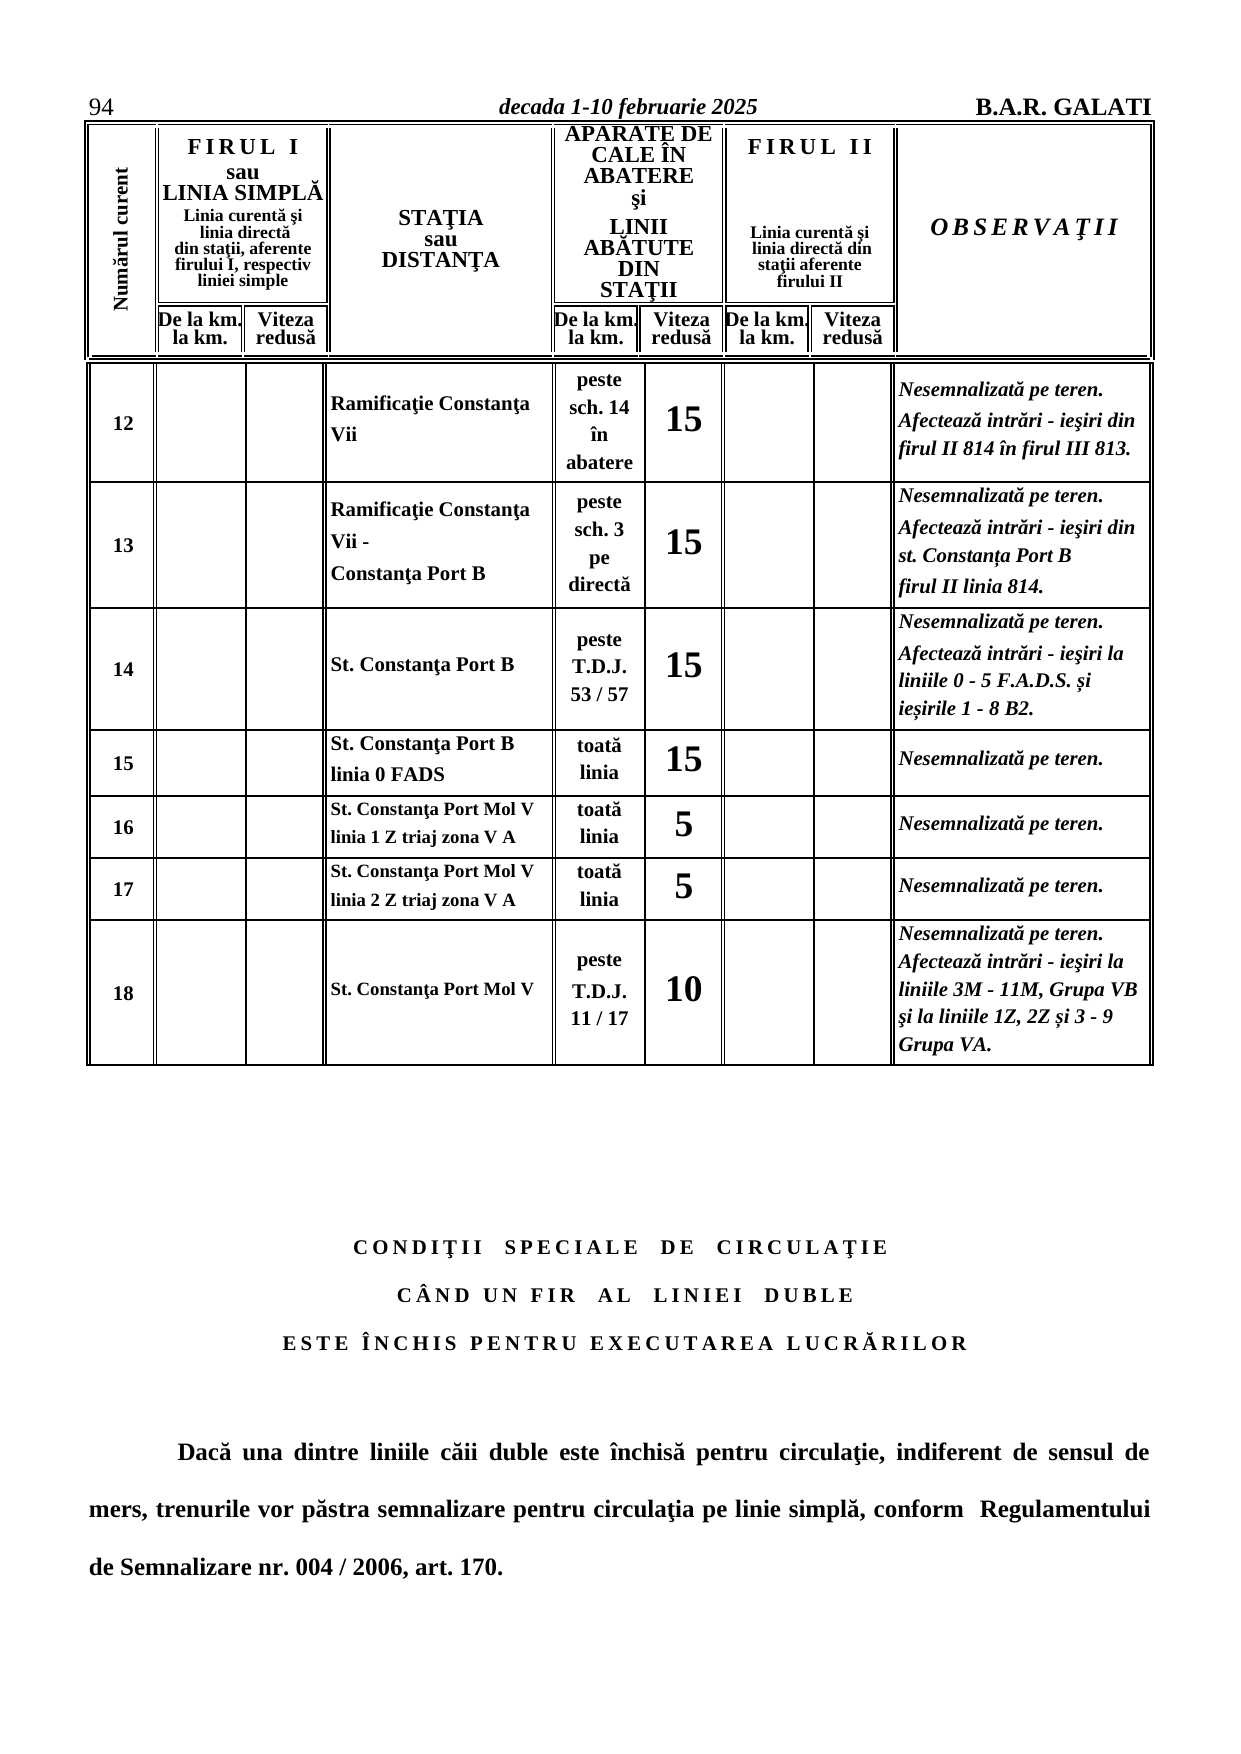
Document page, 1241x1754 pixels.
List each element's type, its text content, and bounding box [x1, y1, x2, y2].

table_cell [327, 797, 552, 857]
text CÂND UN FIR AL LINIEI DUBLE [94, 1283, 1146, 1307]
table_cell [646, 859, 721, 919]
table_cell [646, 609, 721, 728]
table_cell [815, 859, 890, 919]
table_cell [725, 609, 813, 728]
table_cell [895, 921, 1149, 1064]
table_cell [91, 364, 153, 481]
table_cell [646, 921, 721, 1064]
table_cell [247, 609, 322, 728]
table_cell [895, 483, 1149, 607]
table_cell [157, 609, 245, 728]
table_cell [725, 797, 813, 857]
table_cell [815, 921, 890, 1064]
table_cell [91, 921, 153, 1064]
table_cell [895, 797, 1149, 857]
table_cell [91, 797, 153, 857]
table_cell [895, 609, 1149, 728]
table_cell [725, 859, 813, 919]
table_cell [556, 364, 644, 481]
text ESTE ÎNCHIS PENTRU EXECUTAREA LUCRĂRILOR [94, 1331, 1146, 1355]
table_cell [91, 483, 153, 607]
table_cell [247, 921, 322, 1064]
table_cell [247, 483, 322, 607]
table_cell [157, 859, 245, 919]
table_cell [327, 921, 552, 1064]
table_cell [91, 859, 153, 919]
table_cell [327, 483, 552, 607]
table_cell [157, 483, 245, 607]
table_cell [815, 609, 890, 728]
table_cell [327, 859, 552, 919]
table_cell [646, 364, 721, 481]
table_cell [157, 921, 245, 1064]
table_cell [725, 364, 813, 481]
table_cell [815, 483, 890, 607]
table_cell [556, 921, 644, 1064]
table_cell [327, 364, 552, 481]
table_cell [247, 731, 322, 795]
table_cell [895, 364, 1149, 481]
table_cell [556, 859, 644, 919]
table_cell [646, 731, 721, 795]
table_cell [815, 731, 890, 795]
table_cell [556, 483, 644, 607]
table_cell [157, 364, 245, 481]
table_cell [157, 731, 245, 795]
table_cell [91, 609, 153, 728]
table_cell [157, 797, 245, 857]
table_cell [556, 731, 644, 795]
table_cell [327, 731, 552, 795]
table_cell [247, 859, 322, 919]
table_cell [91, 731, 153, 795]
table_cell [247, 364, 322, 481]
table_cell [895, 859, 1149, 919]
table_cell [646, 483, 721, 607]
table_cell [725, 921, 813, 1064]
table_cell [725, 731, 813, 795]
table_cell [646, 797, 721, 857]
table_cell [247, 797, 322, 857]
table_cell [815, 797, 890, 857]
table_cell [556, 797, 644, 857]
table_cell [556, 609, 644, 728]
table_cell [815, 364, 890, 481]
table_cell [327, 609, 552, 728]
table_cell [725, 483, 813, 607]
text CONDIŢII SPECIALE DE CIRCULAŢIE [94, 1235, 1146, 1259]
text Dacă una dintre liniile căii duble este închisă pentru circulaţie, indiferent de sensul de mers, trenurile vor păstra semnalizare pentru circulaţia pe linie simplă, conform Regulamentului de Semnalizare nr. 004 / 2006, art. 170. [89, 1437, 1152, 1580]
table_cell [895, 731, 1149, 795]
